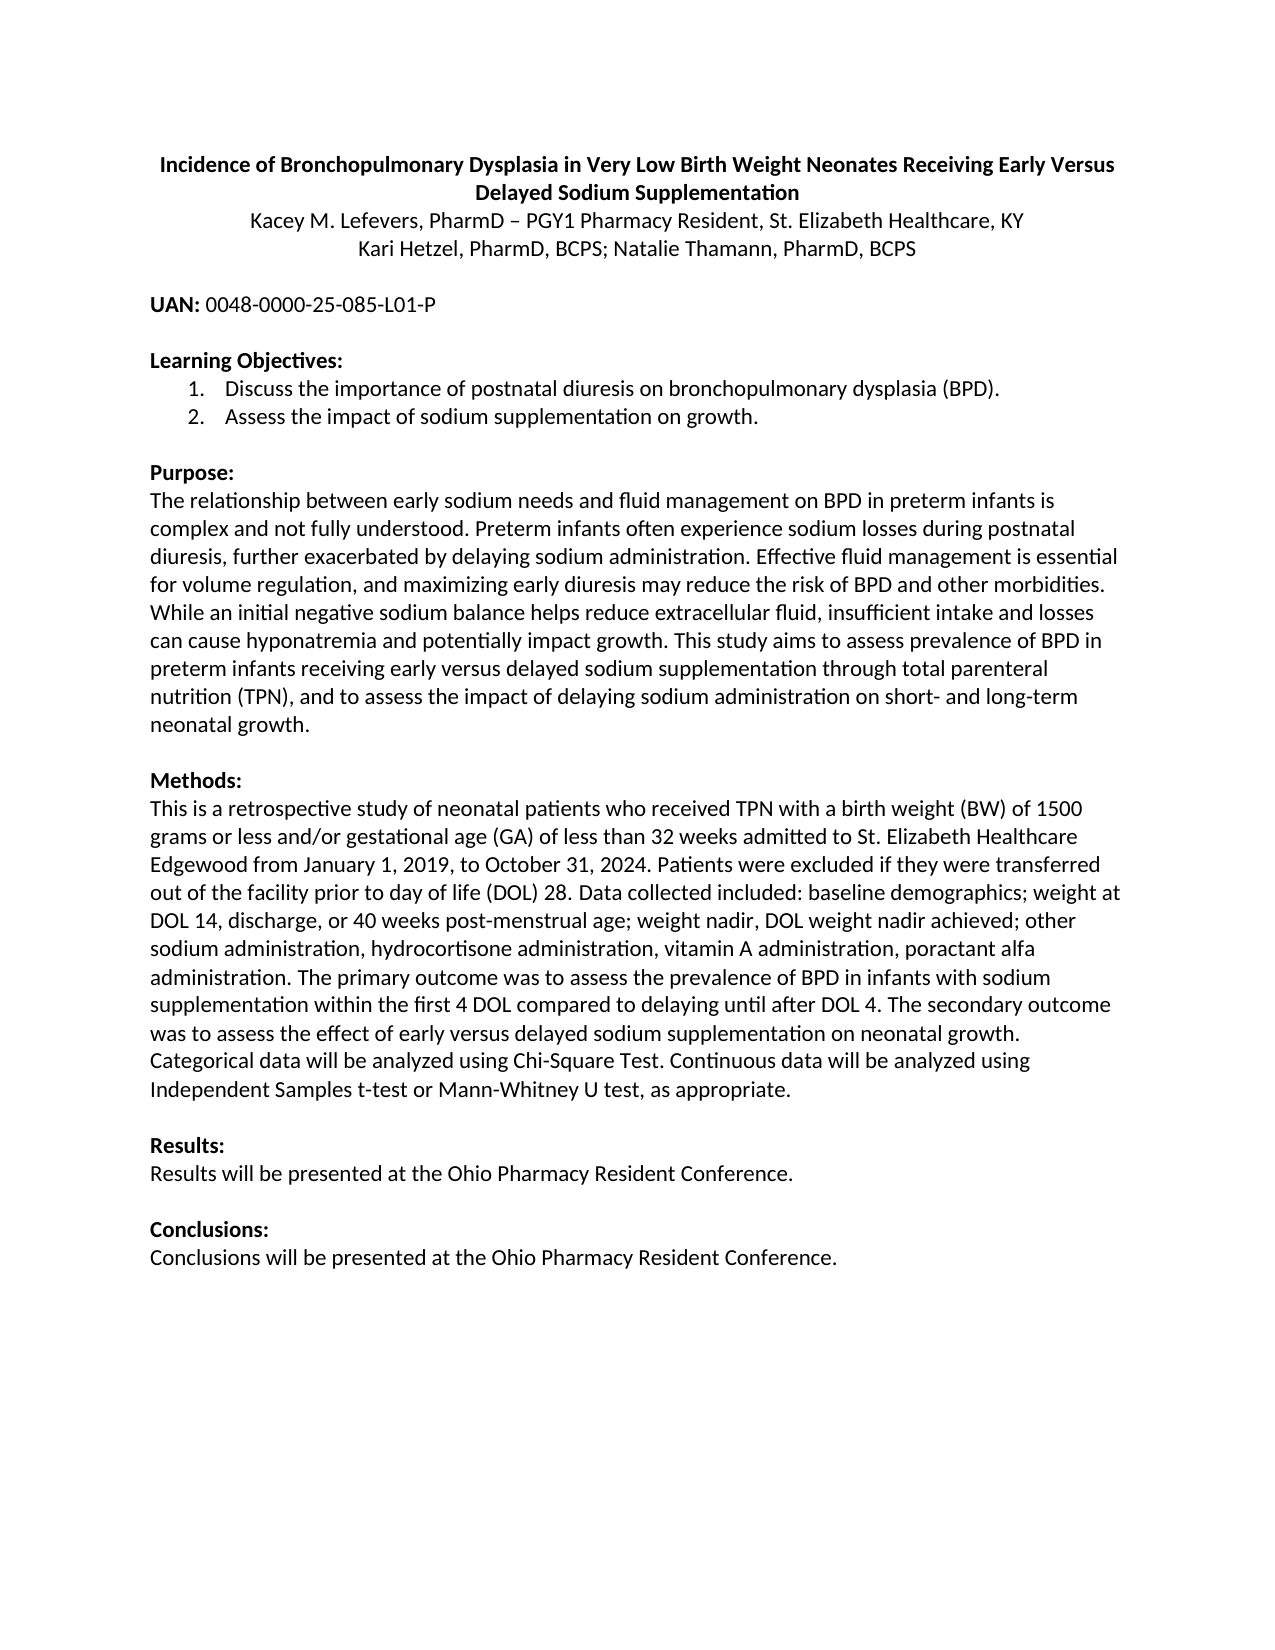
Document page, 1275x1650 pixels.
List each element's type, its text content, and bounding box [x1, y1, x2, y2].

text Incidence of Bronchopulmonary Dysplasia in Very Low Birth Weight Neonates Receiving Early Versus Delayed Sodium Supplementation [150, 150, 1125, 206]
text This is a retrospective study of neonatal patients who received TPN with a birth weight (BW) of 1500 grams or less and/or gestational age (GA) of less than 32 weeks admitted to St. Elizabeth Healthcare Edgewood from January 1, 2019, to October 31, 2024. Patients were excluded if they were transferred out of the facility prior to day of life (DOL) 28. Data collected included: baseline demographics; weight at DOL 14, discharge, or 40 weeks post-menstrual age; weight nadir, DOL weight nadir achieved; other sodium administration, hydrocortisone administration, vitamin A administration, poractant alfa administration. The primary outcome was to assess the prevalence of BPD in infants with sodium supplementation within the first 4 DOL compared to delaying until after DOL 4. The secondary outcome was to assess the effect of early versus delayed sodium supplementation on neonatal growth. Categorical data will be analyzed using Chi-Square Test. Continuous data will be analyzed using Independent Samples t-test or Mann-Whitney U test, as appropriate. [150, 794, 1125, 1103]
text Purpose: [150, 458, 1125, 486]
text Conclusions will be presented at the Ohio Pharmacy Resident Conference. [150, 1243, 1125, 1271]
text Results: [150, 1131, 1125, 1159]
text Kari Hetzel, PharmD, BCPS; Natalie Thamann, PharmD, BCPS [150, 234, 1125, 262]
text Results will be presented at the Ohio Pharmacy Resident Conference. [150, 1159, 1125, 1187]
list Discuss the importance of postnatal diuresis on bronchopulmonary dysplasia (BPD). [187, 374, 1125, 402]
text Conclusions: [150, 1215, 1125, 1243]
text UAN: 0048-0000-25-085-L01-P [150, 290, 1125, 318]
text The relationship between early sodium needs and fluid management on BPD in preterm infants is complex and not fully understood. Preterm infants often experience sodium losses during postnatal diuresis, further exacerbated by delaying sodium administration. Effective fluid management is essential for volume regulation, and maximizing early diuresis may reduce the risk of BPD and other morbidities. While an initial negative sodium balance helps reduce extracellular fluid, insufficient intake and losses can cause hyponatremia and potentially impact growth. This study aims to assess prevalence of BPD in preterm infants receiving early versus delayed sodium supplementation through total parenteral nutrition (TPN), and to assess the impact of delaying sodium administration on short- and long-term neonatal growth. [150, 486, 1125, 738]
text Kacey M. Lefevers, PharmD – PGY1 Pharmacy Resident, St. Elizabeth Healthcare, KY [150, 206, 1125, 234]
list Assess the impact of sodium supplementation on growth. [187, 402, 1125, 430]
text Methods: [150, 766, 1125, 794]
text Learning Objectives: [150, 346, 1125, 374]
